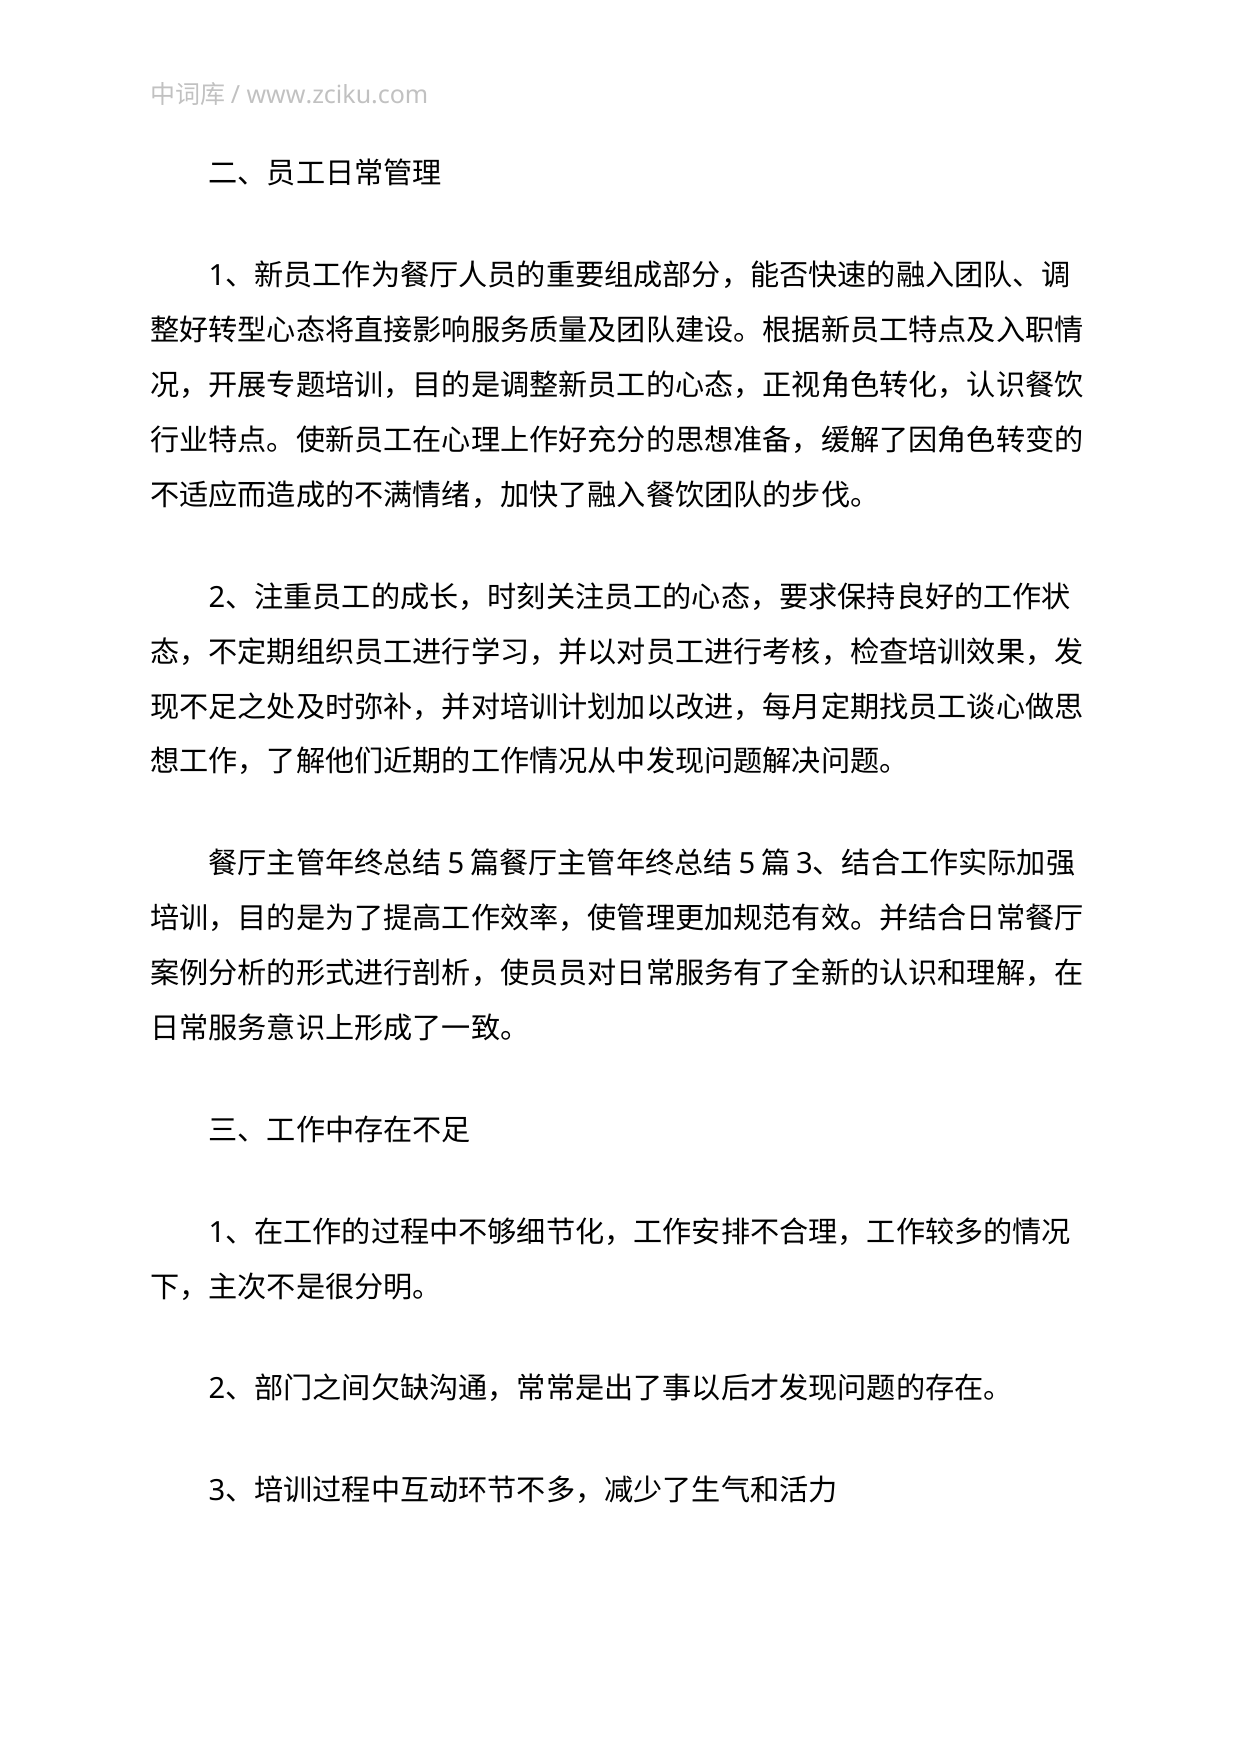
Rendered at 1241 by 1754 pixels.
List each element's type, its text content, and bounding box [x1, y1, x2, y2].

text 餐厅主管年终总结5篇餐厅主管年终总结5篇3、结合工作实际加强培训，目的是为了提高工作效率，使管理更加规范有效。并结合日常餐厅案例分析的形式进行剖析，使员员对日常服务有了全新的认识和理解，在日常服务意识上形成了一致。 [150, 840, 1090, 1047]
text 1、新员工作为餐厅人员的重要组成部分，能否快速的融入团队、调整好转型心态将直接影响服务质量及团队建设。根据新员工特点及入职情况，开展专题培训，目的是调整新员工的心态，正视角色转化，认识餐饮行业特点。使新员工在心理上作好充分的思想准备，缓解了因角色转变的不适应而造成的不满情绪，加快了融入餐饮团队的步伐。 [150, 252, 1090, 514]
text 二、员工日常管理 [150, 150, 1090, 192]
text 1、在工作的过程中不够细节化，工作安排不合理，工作较多的情况下，主次不是很分明。 [150, 1208, 1090, 1305]
text 2、部门之间欠缺沟通，常常是出了事以后才发现问题的存在。 [150, 1365, 1090, 1407]
text 3、培训过程中互动环节不多，减少了生气和活力 [150, 1467, 1090, 1509]
text 三、工作中存在不足 [150, 1106, 1090, 1149]
text 2、注重员工的成长，时刻关注员工的心态，要求保持良好的工作状态，不定期组织员工进行学习，并以对员工进行考核，检查培训效果，发现不足之处及时弥补，并对培训计划加以改进，每月定期找员工谈心做思想工作，了解他们近期的工作情况从中发现问题解决问题。 [150, 573, 1090, 780]
